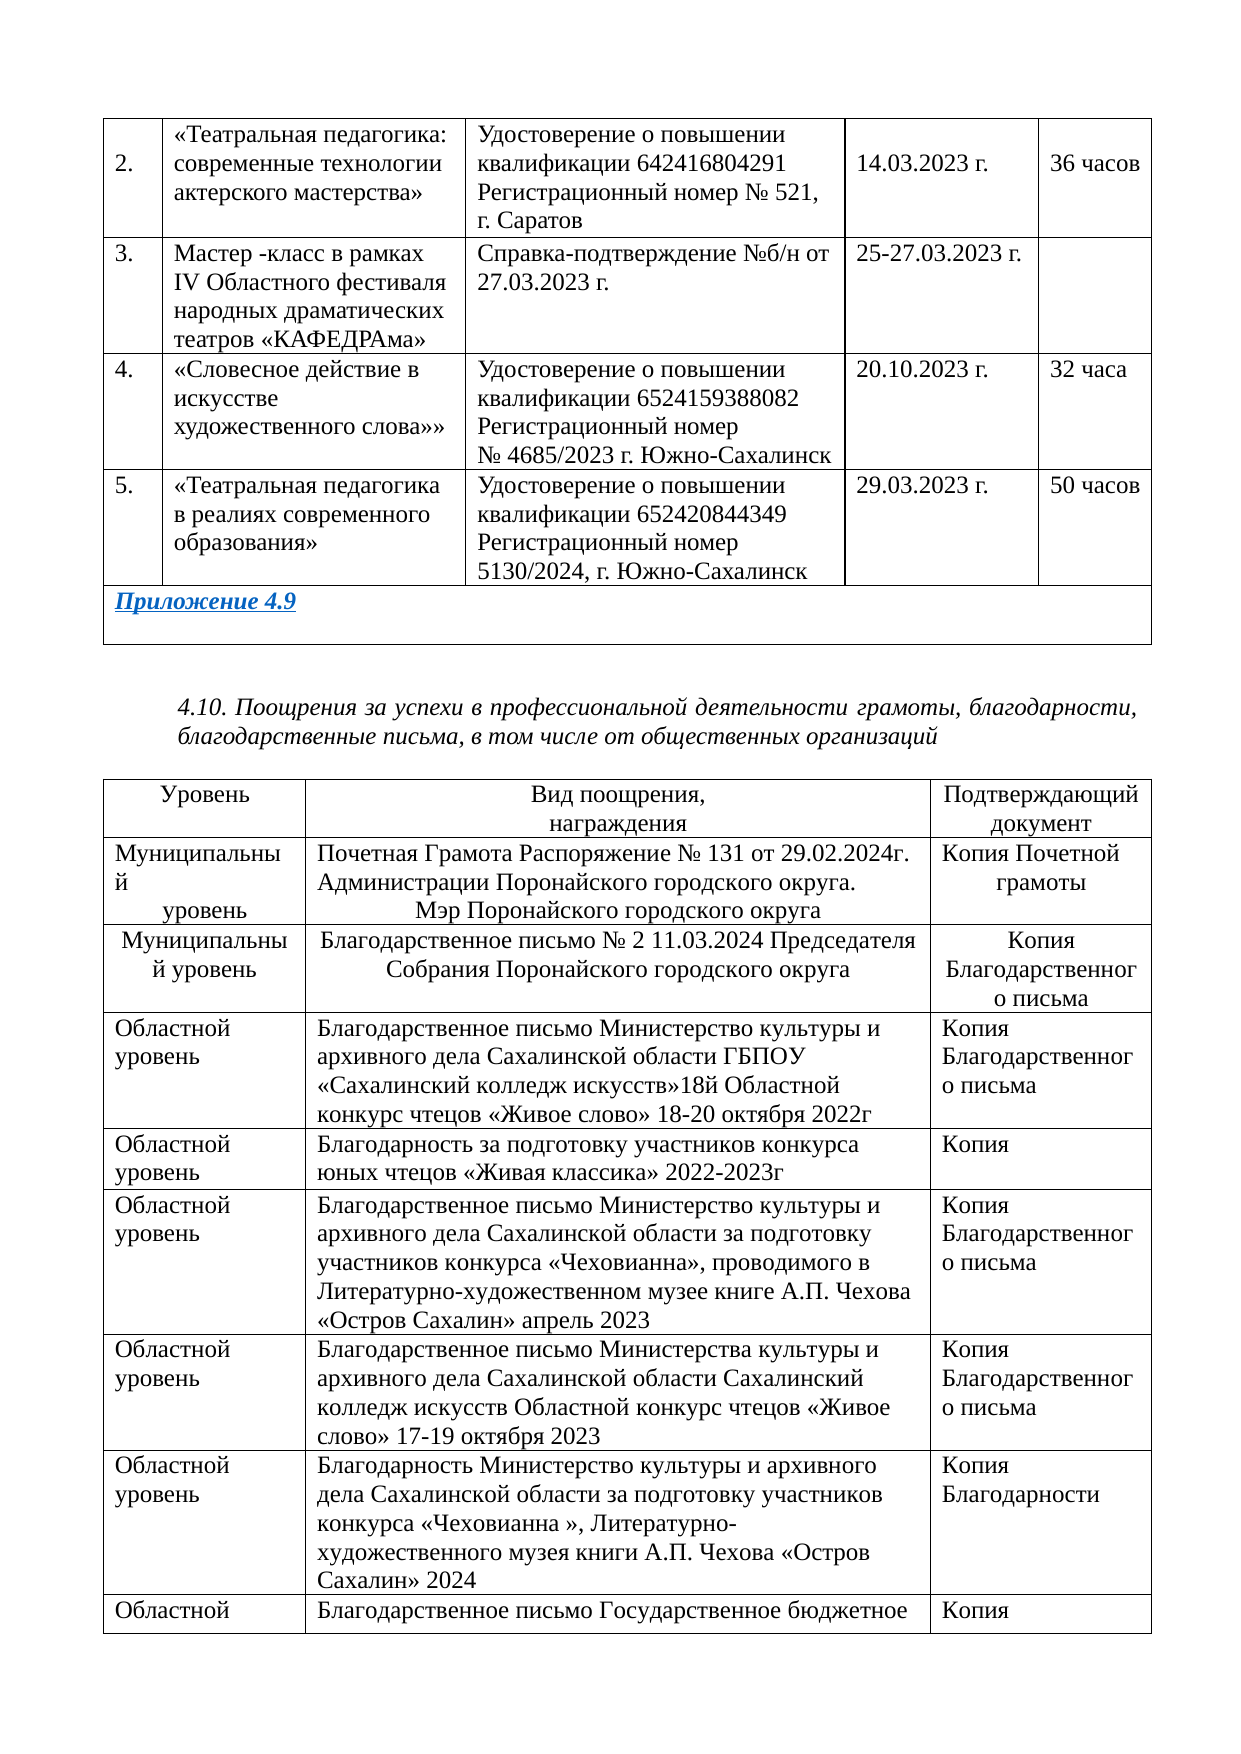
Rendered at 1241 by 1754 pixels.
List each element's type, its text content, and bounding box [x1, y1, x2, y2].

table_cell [306, 1595, 930, 1633]
text 4.10. Поощрения за успехи в профессиональной деятельности грамоты, благодарности, благодарственные письма, в том числе от общественных организаций [177, 692, 1137, 750]
table_cell Удостоверение о повышении квалификации 6524159388082 Регистрационный номер № 4685/2023 г. Южно-Сахалинск [466, 354, 844, 469]
table_cell 25-27.03.2023 г. [846, 238, 1038, 353]
table_cell Областной уровень [104, 1595, 305, 1633]
table_cell Почетная Грамота Распоряжение № 131 от 29.02.2024г. Администрации Поронайского городского округа. Мэр Поронайского городского округа [306, 838, 930, 924]
table_cell Областной уровень [104, 1013, 305, 1128]
table_cell Мастер -класс в рамках IV Областного фестиваля народных драматических театров «КАФЕДРАма» [163, 238, 465, 353]
table_cell 14.03.2023 г. [846, 119, 1038, 237]
table_cell Справка-подтверждение №б/н от 27.03.2023 г. [466, 238, 844, 353]
table_cell 50 часов [1039, 470, 1151, 585]
table_cell Благодарственное письмо Министерство культуры и архивного дела Сахалинской области ГБПОУ «Сахалинский колледж искусств»18й Областной конкурс чтецов «Живое слово» 18-20 октября 2022г [306, 1013, 930, 1128]
table_cell Благодарственное письмо Министерства культуры и архивного дела Сахалинской области Сахалинский колледж искусств Областной конкурс чтецов «Живое слово» 17-19 октября 2023 [306, 1335, 930, 1449]
table_cell «Театральная педагогика: современные технологии актерского мастерства» [163, 119, 465, 237]
table_cell Благодарность Министерство культуры и архивного дела Сахалинской области за подготовку участников конкурса «Чеховианна », Литературно-художественного музея книги А.П. Чехова «Остров Сахалин» 2024 [306, 1451, 930, 1594]
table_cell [931, 1595, 1151, 1633]
table_cell 32 часа [1039, 354, 1151, 469]
table_cell 36 часов [1039, 119, 1151, 237]
table_cell Копия Почетной грамоты [931, 838, 1151, 924]
table_cell Копия Благодарственного письма [931, 1013, 1151, 1128]
table_header Вид поощрения, награждения [306, 780, 930, 837]
table_cell Областной уровень [104, 1129, 305, 1189]
table_cell Удостоверение о повышении квалификации 642416804291 Регистрационный номер № 521, г. Саратов [466, 119, 844, 237]
table_cell Благодарность за подготовку участников конкурса юных чтецов «Живая классика» 2022-2023г [306, 1129, 930, 1189]
table_cell Удостоверение о повышении квалификации 652420844349 Регистрационный номер 5130/2024, г. Южно-Сахалинск [466, 470, 844, 585]
table_cell 29.03.2023 г. [846, 470, 1038, 585]
table_cell Копия Благодарности [931, 1451, 1151, 1594]
table_header Уровень [104, 780, 305, 837]
table_cell Копия Благодарственного письма [931, 1335, 1151, 1449]
table_cell Копия [931, 1129, 1151, 1189]
table_header Подтверждающий документ [931, 780, 1151, 837]
table_cell «Театральная педагогика в реалиях современного образования» [163, 470, 465, 585]
table_cell Муниципальный уровень [104, 925, 305, 1012]
table_cell Благодарственное письмо № 2 11.03.2024 Председателя Собрания Поронайского городского округа [306, 925, 930, 1012]
table_cell 20.10.2023 г. [846, 354, 1038, 469]
table_cell [1039, 238, 1151, 353]
table_cell Областной уровень [104, 1335, 305, 1449]
table_cell Областной уровень [104, 1451, 305, 1594]
table_cell Приложение 4.9 [104, 586, 1151, 643]
table_cell 5. [104, 470, 162, 585]
table_cell Копия Благодарственного письма [931, 925, 1151, 1012]
table_cell 4. [104, 354, 162, 469]
table_cell «Словесное действие в искусстве художественного слова»» [163, 354, 465, 469]
table_cell 3. [104, 238, 162, 353]
table_cell Копия Благодарственного письма [931, 1190, 1151, 1333]
table_cell Муниципальный уровень [104, 838, 305, 924]
table_cell 2. [104, 119, 162, 237]
table_cell Областной уровень [104, 1190, 305, 1333]
table_cell Благодарственное письмо Министерство культуры и архивного дела Сахалинской области за подготовку участников конкурса «Чеховианна», проводимого в Литературно-художественном музее книге А.П. Чехова «Остров Сахалин» апрель 2023 [306, 1190, 930, 1333]
